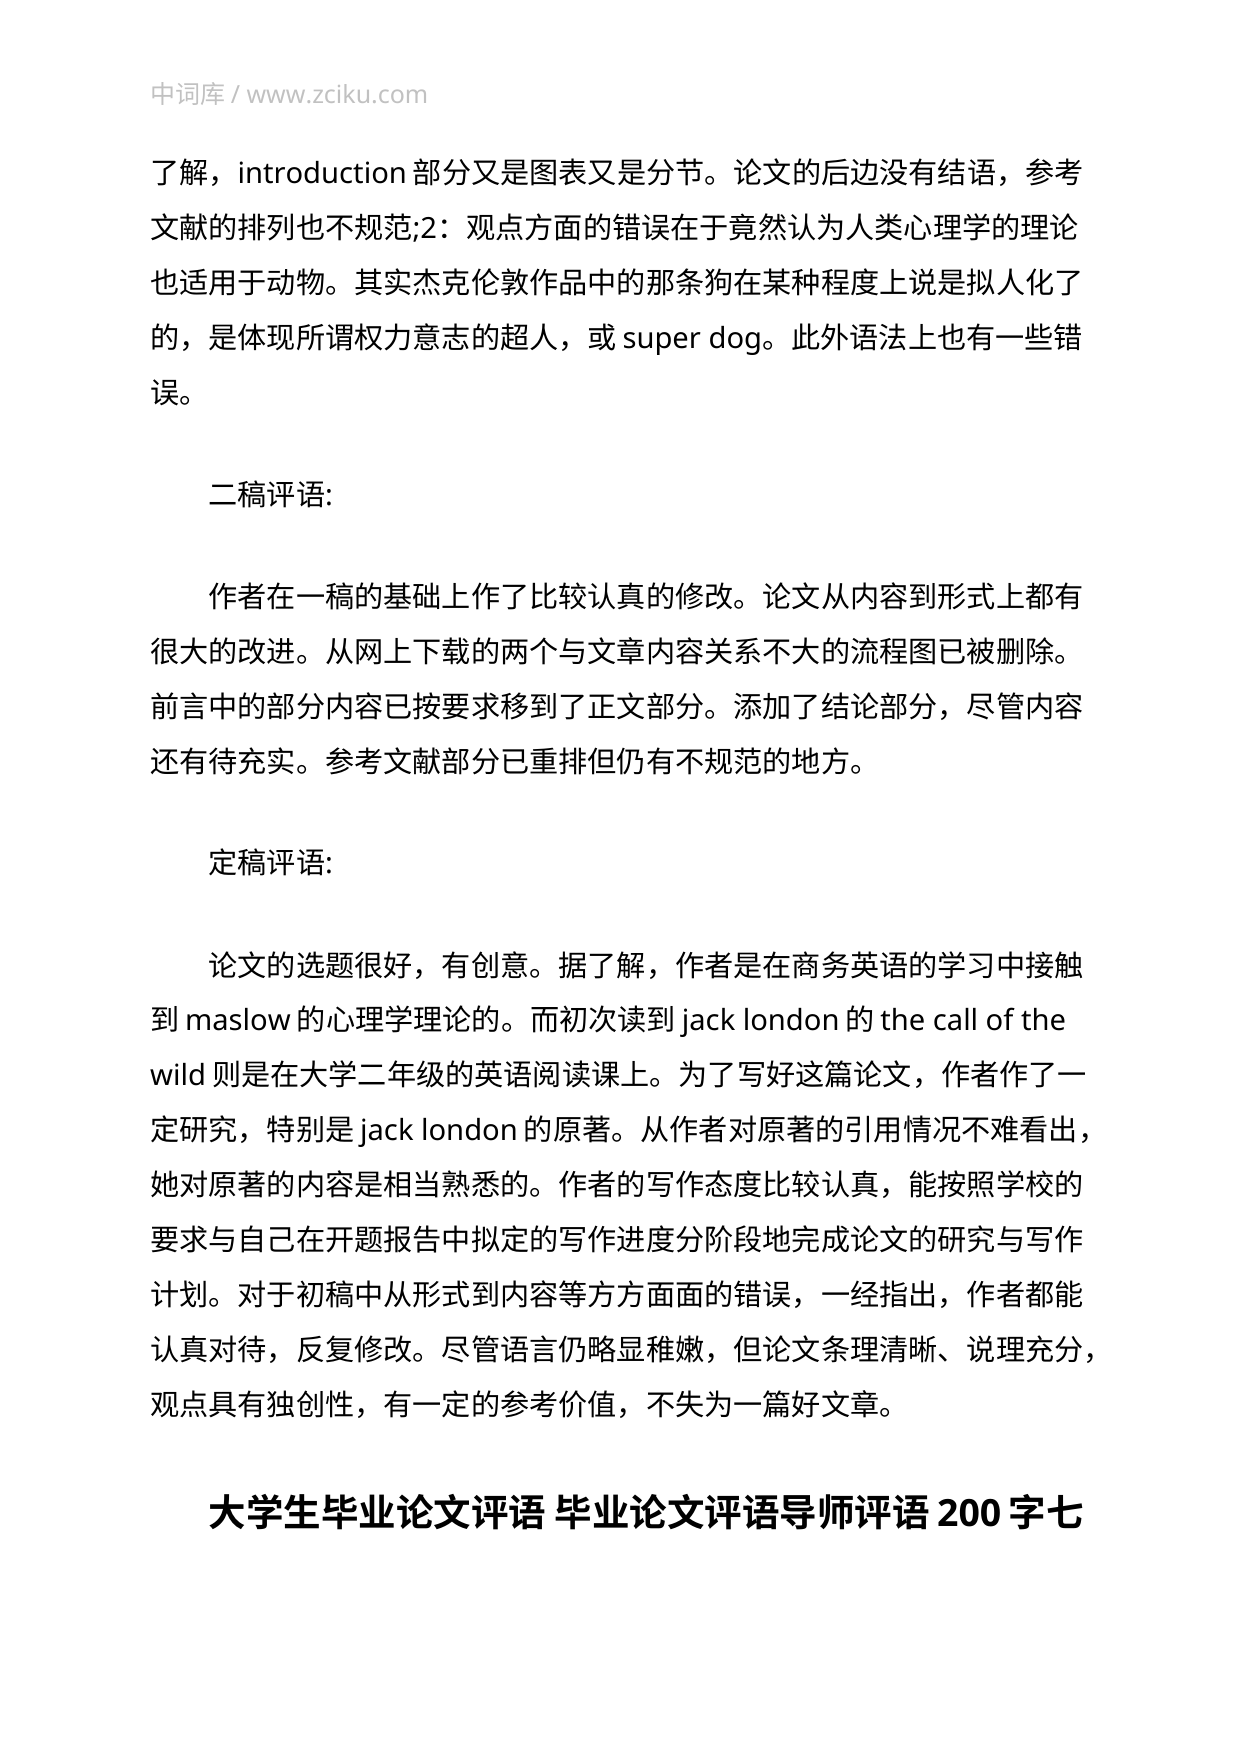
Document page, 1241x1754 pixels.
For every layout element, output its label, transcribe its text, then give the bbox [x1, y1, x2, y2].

text 二稿评语: [150, 472, 1090, 514]
text 作者在一稿的基础上作了比较认真的修改。论文从内容到形式上都有很大的改进。从网上下载的两个与文章内容关系不大的流程图已被删除。前言中的部分内容已按要求移到了正文部分。添加了结论部分，尽管内容还有待充实。参考文献部分已重排但仍有不规范的地方。 [150, 574, 1090, 781]
text 定稿评语: [150, 840, 1090, 882]
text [150, 150, 1090, 412]
text 论文的选题很好，有创意。据了解，作者是在商务英语的学习中接触到maslow的心理学理论的。而初次读到jack london的the call of the wild则是在大学二年级的英语阅读课上。为了写好这篇论文，作者作了一定研究，特别是jack london的原著。从作者对原著的引用情况不难看出，她对原著的内容是相当熟悉的。作者的写作态度比较认真，能按照学校的要求与自己在开题报告中拟定的写作进度分阶段地完成论文的研究与写作计划。对于初稿中从形式到内容等方方面面的错误，一经指出，作者都能认真对待，反复修改。尽管语言仍略显稚嫩，但论文条理清晰、说理充分，观点具有独创性，有一定的参考价值，不失为一篇好文章。 [150, 942, 1090, 1424]
text 大学生毕业论文评语 毕业论文评语导师评语200字七 [150, 1483, 1090, 1538]
